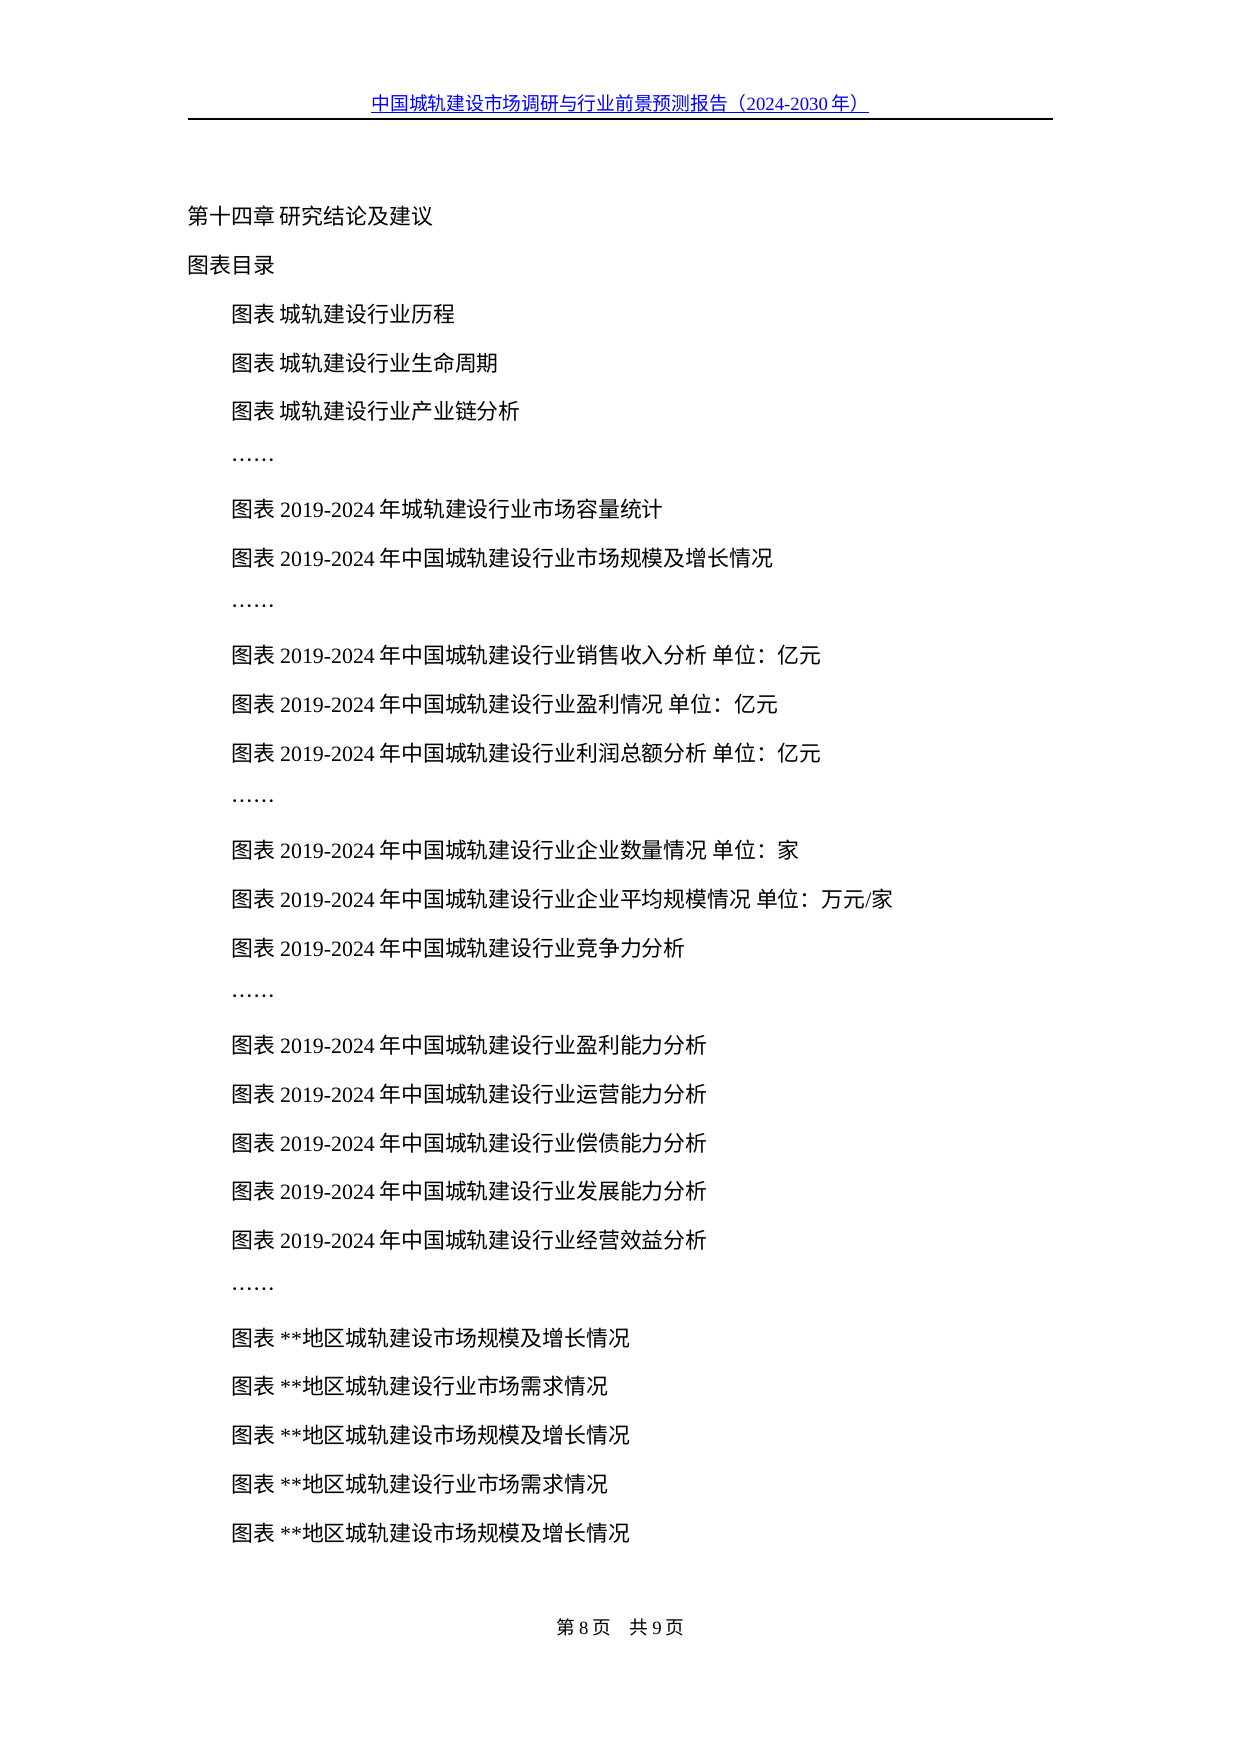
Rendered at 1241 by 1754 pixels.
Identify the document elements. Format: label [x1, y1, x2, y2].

text [187, 150, 1053, 1548]
